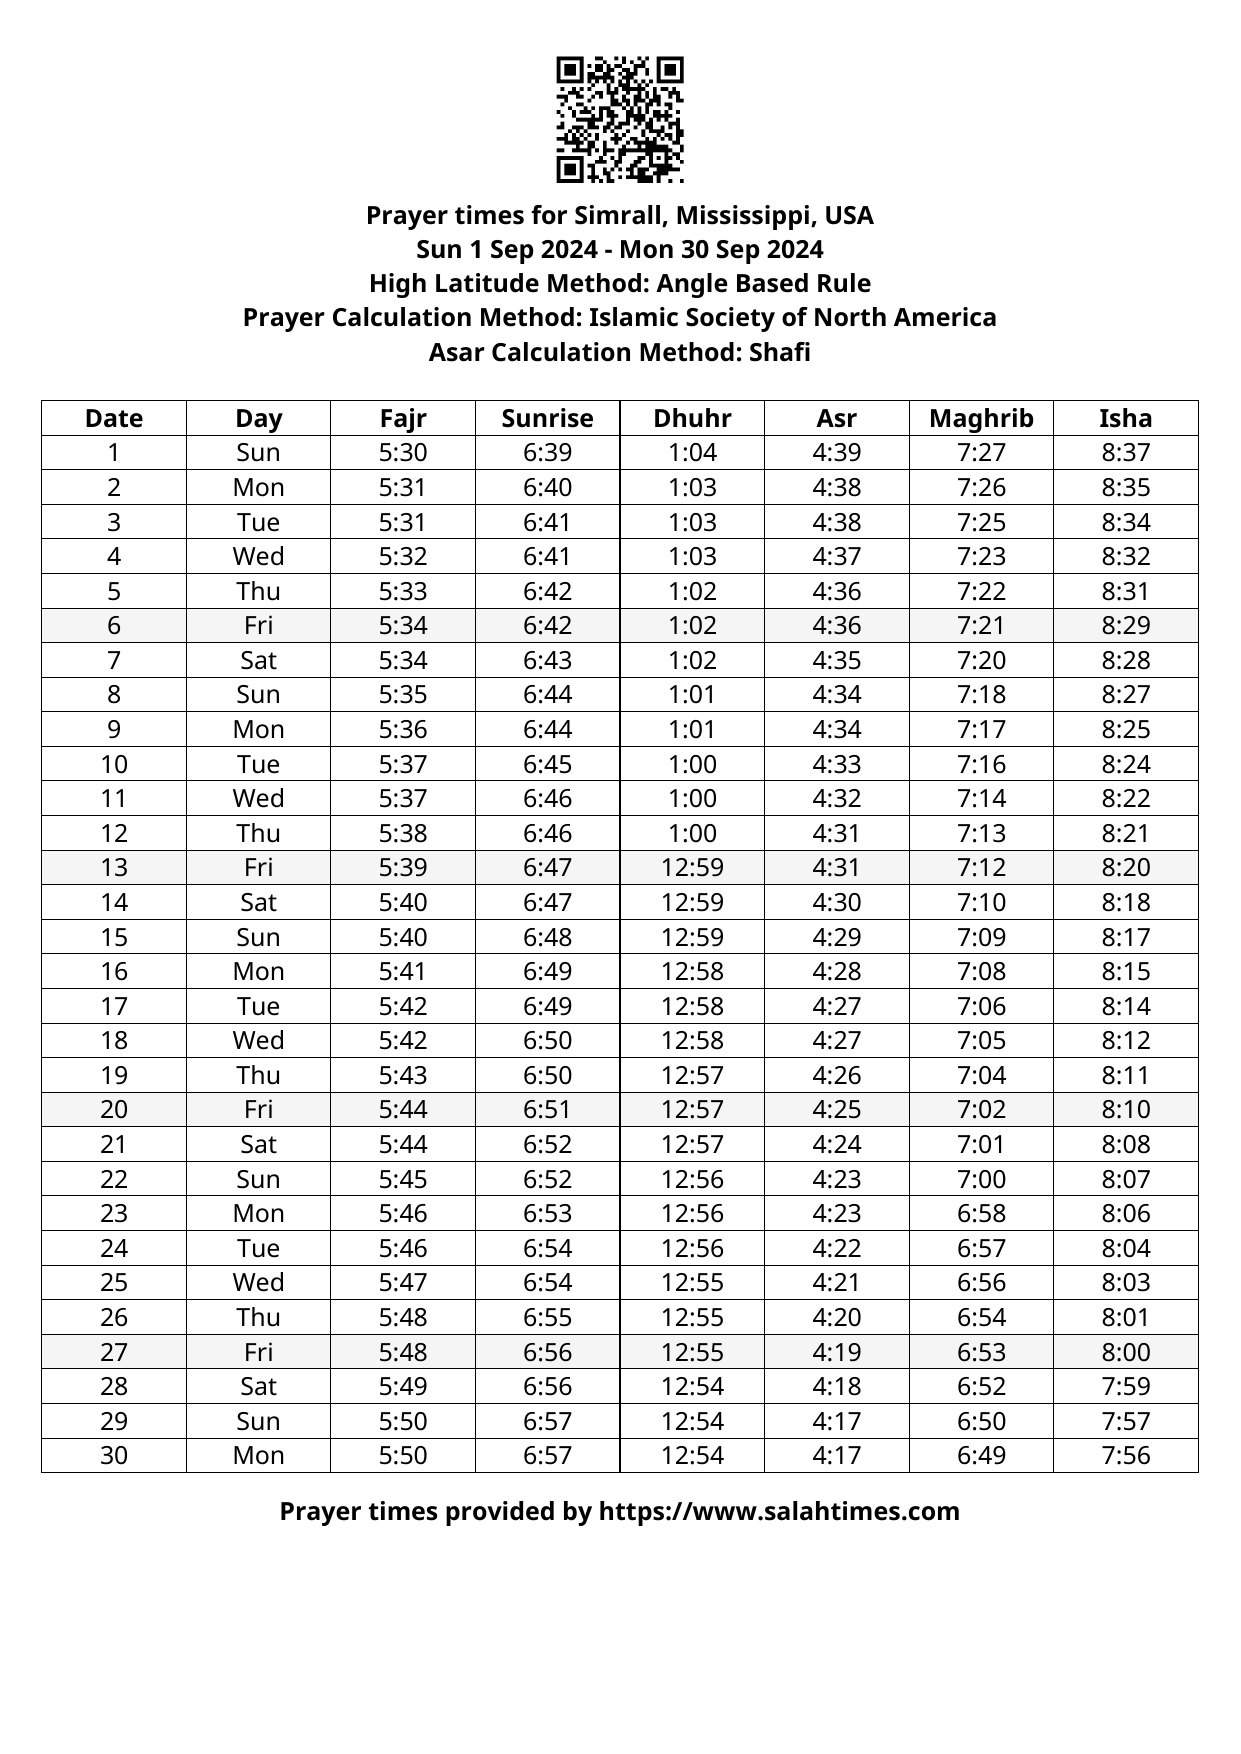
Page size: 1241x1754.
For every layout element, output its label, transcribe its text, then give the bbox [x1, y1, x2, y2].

table_cell 4:30 [765, 885, 909, 919]
table_cell 20 [42, 1093, 186, 1126]
table_cell 15 [42, 920, 186, 953]
table_cell 8:28 [1054, 643, 1198, 677]
table_cell 6:56 [910, 1266, 1053, 1299]
table_cell 28 [42, 1369, 186, 1403]
table_cell 5:31 [331, 505, 475, 538]
table_cell 6:57 [476, 1404, 619, 1437]
table_cell 7 [42, 643, 186, 677]
table_cell 4:17 [765, 1404, 909, 1437]
table_cell 1 [42, 436, 186, 469]
table_cell 6:57 [910, 1231, 1053, 1264]
table_cell 4:31 [765, 816, 909, 849]
table_cell 4:29 [765, 920, 909, 953]
table_cell 26 [42, 1300, 186, 1334]
table_cell 6:53 [476, 1196, 619, 1230]
table_cell 4:23 [765, 1196, 909, 1230]
table_cell Fri [187, 1093, 330, 1126]
table_cell Fri [187, 851, 330, 884]
table_cell Sun [187, 920, 330, 953]
table_cell 12:58 [621, 1024, 764, 1057]
table_cell 5:43 [331, 1058, 475, 1092]
table_cell 7:23 [910, 539, 1053, 573]
table_cell 7:21 [910, 609, 1053, 642]
table_cell 14 [42, 885, 186, 919]
table_cell 4:26 [765, 1058, 909, 1092]
table_cell 5:42 [331, 1024, 475, 1057]
table_cell 8:03 [1054, 1266, 1198, 1299]
table_cell Wed [187, 1266, 330, 1299]
table_cell Tue [187, 1231, 330, 1264]
picture [542, 41, 699, 198]
table_cell 4:21 [765, 1266, 909, 1299]
table_cell 4:25 [765, 1093, 909, 1126]
table_cell 8:27 [1054, 678, 1198, 711]
table_cell 7:10 [910, 885, 1053, 919]
table_cell 7:59 [1054, 1369, 1198, 1403]
table_cell 10 [42, 747, 186, 780]
table_cell 8:21 [1054, 816, 1198, 849]
table_cell 4:34 [765, 678, 909, 711]
table_cell Fri [187, 1335, 330, 1368]
table_cell 4:39 [765, 436, 909, 469]
table_cell Wed [187, 539, 330, 573]
table_cell 5:50 [331, 1404, 475, 1437]
text Prayer Calculation Method: Islamic Society of North America [42, 300, 1198, 334]
table_cell 7:22 [910, 574, 1053, 607]
table_cell 12:54 [621, 1404, 764, 1437]
table_cell 8:20 [1054, 851, 1198, 884]
table_cell 12:57 [621, 1127, 764, 1161]
text Asar Calculation Method: Shafi [42, 334, 1198, 368]
table_cell 8:14 [1054, 989, 1198, 1022]
table_cell Wed [187, 781, 330, 815]
table_cell 6:57 [476, 1439, 619, 1472]
table_cell 5:35 [331, 678, 475, 711]
table_cell 8:35 [1054, 470, 1198, 504]
table_cell Mon [187, 1196, 330, 1230]
table_cell 7:26 [910, 470, 1053, 504]
table_cell 12:55 [621, 1266, 764, 1299]
table_cell 1:03 [621, 470, 764, 504]
text Sun 1 Sep 2024 - Mon 30 Sep 2024 [42, 232, 1198, 266]
table_cell 5:33 [331, 574, 475, 607]
table_cell 8:10 [1054, 1093, 1198, 1126]
table_cell 1:00 [621, 816, 764, 849]
table_cell 6:47 [476, 885, 619, 919]
table_cell 6:55 [476, 1300, 619, 1334]
table_cell 24 [42, 1231, 186, 1264]
table_header Fajr [331, 401, 475, 434]
table_cell 4:18 [765, 1369, 909, 1403]
table_cell 1:02 [621, 609, 764, 642]
table_cell 8:04 [1054, 1231, 1198, 1264]
table_cell 12:56 [621, 1231, 764, 1264]
table_cell 4:28 [765, 954, 909, 988]
table_cell 5:42 [331, 989, 475, 1022]
table_cell Sun [187, 1404, 330, 1437]
table_cell Thu [187, 1058, 330, 1092]
table_cell 6 [42, 609, 186, 642]
table_cell Tue [187, 505, 330, 538]
table_cell 6:42 [476, 609, 619, 642]
table_cell 5:32 [331, 539, 475, 573]
table_cell 8:24 [1054, 747, 1198, 780]
table_cell 4:33 [765, 747, 909, 780]
table_header Sunrise [476, 401, 619, 434]
table_cell 19 [42, 1058, 186, 1092]
table_cell 5:34 [331, 643, 475, 677]
table_cell 6:46 [476, 816, 619, 849]
table_cell 5:48 [331, 1300, 475, 1334]
table_cell 4:24 [765, 1127, 909, 1161]
table_cell 5:47 [331, 1266, 475, 1299]
table_cell 7:09 [910, 920, 1053, 953]
table_cell 8 [42, 678, 186, 711]
table_cell 6:45 [476, 747, 619, 780]
table_cell 7:01 [910, 1127, 1053, 1161]
table_cell 4:20 [765, 1300, 909, 1334]
table_cell 12:55 [621, 1335, 764, 1368]
text Prayer times for Simrall, Mississippi, USA [42, 198, 1198, 232]
table_cell 6:46 [476, 781, 619, 815]
table_cell 6:39 [476, 436, 619, 469]
table_cell 4:38 [765, 470, 909, 504]
table_cell 7:57 [1054, 1404, 1198, 1437]
table_cell 5:37 [331, 747, 475, 780]
table_cell 12:59 [621, 851, 764, 884]
table_cell 12:59 [621, 885, 764, 919]
table_cell 8:01 [1054, 1300, 1198, 1334]
table_header Dhuhr [621, 401, 764, 434]
table_cell 12 [42, 816, 186, 849]
table_cell 23 [42, 1196, 186, 1230]
table_cell 12:55 [621, 1300, 764, 1334]
table_cell Sun [187, 436, 330, 469]
table_cell 5:34 [331, 609, 475, 642]
table_cell 12:58 [621, 989, 764, 1022]
table_cell 6:43 [476, 643, 619, 677]
table_header Date [42, 401, 186, 434]
table_cell 6:50 [476, 1058, 619, 1092]
table_cell 4:17 [765, 1439, 909, 1472]
table_cell 1:00 [621, 781, 764, 815]
table_cell Thu [187, 1300, 330, 1334]
table_cell 4 [42, 539, 186, 573]
table_cell 5:44 [331, 1093, 475, 1126]
table_cell Mon [187, 1439, 330, 1472]
table_cell 5:30 [331, 436, 475, 469]
table_cell 4:31 [765, 851, 909, 884]
table_header Isha [1054, 401, 1198, 434]
table_cell 4:27 [765, 1024, 909, 1057]
table_cell 5:37 [331, 781, 475, 815]
table_cell 7:02 [910, 1093, 1053, 1126]
table_cell 7:18 [910, 678, 1053, 711]
table_cell 1:02 [621, 643, 764, 677]
table_cell 5:31 [331, 470, 475, 504]
table_cell 12:56 [621, 1162, 764, 1195]
table_cell Sun [187, 678, 330, 711]
table_cell 6:40 [476, 470, 619, 504]
table_cell 4:22 [765, 1231, 909, 1264]
table_cell 12:58 [621, 954, 764, 988]
table_cell 7:27 [910, 436, 1053, 469]
table_cell 8:11 [1054, 1058, 1198, 1092]
table_cell 8:29 [1054, 609, 1198, 642]
table_cell 8:17 [1054, 920, 1198, 953]
table_cell 5:46 [331, 1231, 475, 1264]
table_cell 22 [42, 1162, 186, 1195]
table_cell 7:06 [910, 989, 1053, 1022]
table_cell 7:08 [910, 954, 1053, 988]
table_cell 5:48 [331, 1335, 475, 1368]
table_cell 11 [42, 781, 186, 815]
table_cell 6:44 [476, 712, 619, 746]
table_cell 7:00 [910, 1162, 1053, 1195]
table_cell 5 [42, 574, 186, 607]
table_cell 7:25 [910, 505, 1053, 538]
table_cell 8:34 [1054, 505, 1198, 538]
table_cell Wed [187, 1024, 330, 1057]
table_cell 6:41 [476, 539, 619, 573]
table_header Asr [765, 401, 909, 434]
table_cell 6:42 [476, 574, 619, 607]
table_cell 1:01 [621, 678, 764, 711]
table_cell 6:49 [476, 989, 619, 1022]
table_cell 4:34 [765, 712, 909, 746]
table_cell Thu [187, 816, 330, 849]
table_cell 7:17 [910, 712, 1053, 746]
table_cell 6:49 [910, 1439, 1053, 1472]
table_cell 18 [42, 1024, 186, 1057]
table_cell 27 [42, 1335, 186, 1368]
table_cell 7:20 [910, 643, 1053, 677]
table_cell 6:52 [476, 1127, 619, 1161]
table_cell 6:53 [910, 1335, 1053, 1368]
table_cell 8:06 [1054, 1196, 1198, 1230]
table_cell 13 [42, 851, 186, 884]
table_cell 6:49 [476, 954, 619, 988]
table_cell 7:14 [910, 781, 1053, 815]
table_cell Thu [187, 574, 330, 607]
table_cell Sun [187, 1162, 330, 1195]
table_cell 12:57 [621, 1093, 764, 1126]
text Prayer times provided by https://www.salahtimes.com [42, 1494, 1198, 1528]
table_cell Fri [187, 609, 330, 642]
table_cell 5:50 [331, 1439, 475, 1472]
table_cell Tue [187, 747, 330, 780]
table_cell 12:54 [621, 1369, 764, 1403]
table_cell 4:38 [765, 505, 909, 538]
table_cell 6:56 [476, 1335, 619, 1368]
table_cell Tue [187, 989, 330, 1022]
table_cell 6:52 [476, 1162, 619, 1195]
table_cell 8:08 [1054, 1127, 1198, 1161]
table_cell 1:03 [621, 505, 764, 538]
table_cell 1:01 [621, 712, 764, 746]
table_cell 4:36 [765, 574, 909, 607]
table_cell 12:59 [621, 920, 764, 953]
table_cell 4:37 [765, 539, 909, 573]
table_cell Mon [187, 470, 330, 504]
table_cell 1:04 [621, 436, 764, 469]
table_cell 4:23 [765, 1162, 909, 1195]
table_cell 4:36 [765, 609, 909, 642]
table_cell 6:56 [476, 1369, 619, 1403]
table_cell 6:54 [476, 1231, 619, 1264]
table_cell 7:13 [910, 816, 1053, 849]
table_cell 12:57 [621, 1058, 764, 1092]
table_cell Sat [187, 643, 330, 677]
table_cell 5:41 [331, 954, 475, 988]
table_cell Mon [187, 954, 330, 988]
table_cell 1:02 [621, 574, 764, 607]
table_cell 25 [42, 1266, 186, 1299]
table_cell 17 [42, 989, 186, 1022]
table_cell 5:40 [331, 885, 475, 919]
table_cell 5:46 [331, 1196, 475, 1230]
table_cell Sat [187, 1127, 330, 1161]
table_cell 5:39 [331, 851, 475, 884]
table_cell 8:12 [1054, 1024, 1198, 1057]
table_cell 12:56 [621, 1196, 764, 1230]
table_cell 29 [42, 1404, 186, 1437]
table_cell 8:22 [1054, 781, 1198, 815]
table_cell 3 [42, 505, 186, 538]
table_cell 7:16 [910, 747, 1053, 780]
table_cell 1:03 [621, 539, 764, 573]
table_cell 5:38 [331, 816, 475, 849]
table_cell 5:44 [331, 1127, 475, 1161]
table_cell 5:40 [331, 920, 475, 953]
table_cell 7:05 [910, 1024, 1053, 1057]
table_cell 5:36 [331, 712, 475, 746]
table_cell 5:45 [331, 1162, 475, 1195]
table_cell 6:54 [910, 1300, 1053, 1334]
table_cell 8:37 [1054, 436, 1198, 469]
table_cell 8:31 [1054, 574, 1198, 607]
table_cell 30 [42, 1439, 186, 1472]
table_cell 8:25 [1054, 712, 1198, 746]
table_cell 7:56 [1054, 1439, 1198, 1472]
table_cell 2 [42, 470, 186, 504]
table_cell 4:19 [765, 1335, 909, 1368]
table_cell 8:07 [1054, 1162, 1198, 1195]
table_cell 7:12 [910, 851, 1053, 884]
table_cell 6:50 [910, 1404, 1053, 1437]
table_cell 9 [42, 712, 186, 746]
table_cell 7:04 [910, 1058, 1053, 1092]
table_cell 6:44 [476, 678, 619, 711]
table_header Maghrib [910, 401, 1053, 434]
table_cell 4:32 [765, 781, 909, 815]
table_cell Mon [187, 712, 330, 746]
table_cell 4:27 [765, 989, 909, 1022]
table_cell 6:54 [476, 1266, 619, 1299]
table_cell 8:18 [1054, 885, 1198, 919]
table_cell Sat [187, 1369, 330, 1403]
table_cell 1:00 [621, 747, 764, 780]
table_cell 6:52 [910, 1369, 1053, 1403]
table_cell 6:41 [476, 505, 619, 538]
table_header Day [187, 401, 330, 434]
table_cell 12:54 [621, 1439, 764, 1472]
table_cell Sat [187, 885, 330, 919]
table_cell 8:15 [1054, 954, 1198, 988]
text High Latitude Method: Angle Based Rule [42, 266, 1198, 300]
table_cell 5:49 [331, 1369, 475, 1403]
table_cell 4:35 [765, 643, 909, 677]
table_cell 6:51 [476, 1093, 619, 1126]
table_cell 21 [42, 1127, 186, 1161]
table_cell 6:50 [476, 1024, 619, 1057]
table_cell 16 [42, 954, 186, 988]
table_cell 6:48 [476, 920, 619, 953]
table_cell 6:58 [910, 1196, 1053, 1230]
table_cell 8:32 [1054, 539, 1198, 573]
table_cell 6:47 [476, 851, 619, 884]
table_cell 8:00 [1054, 1335, 1198, 1368]
